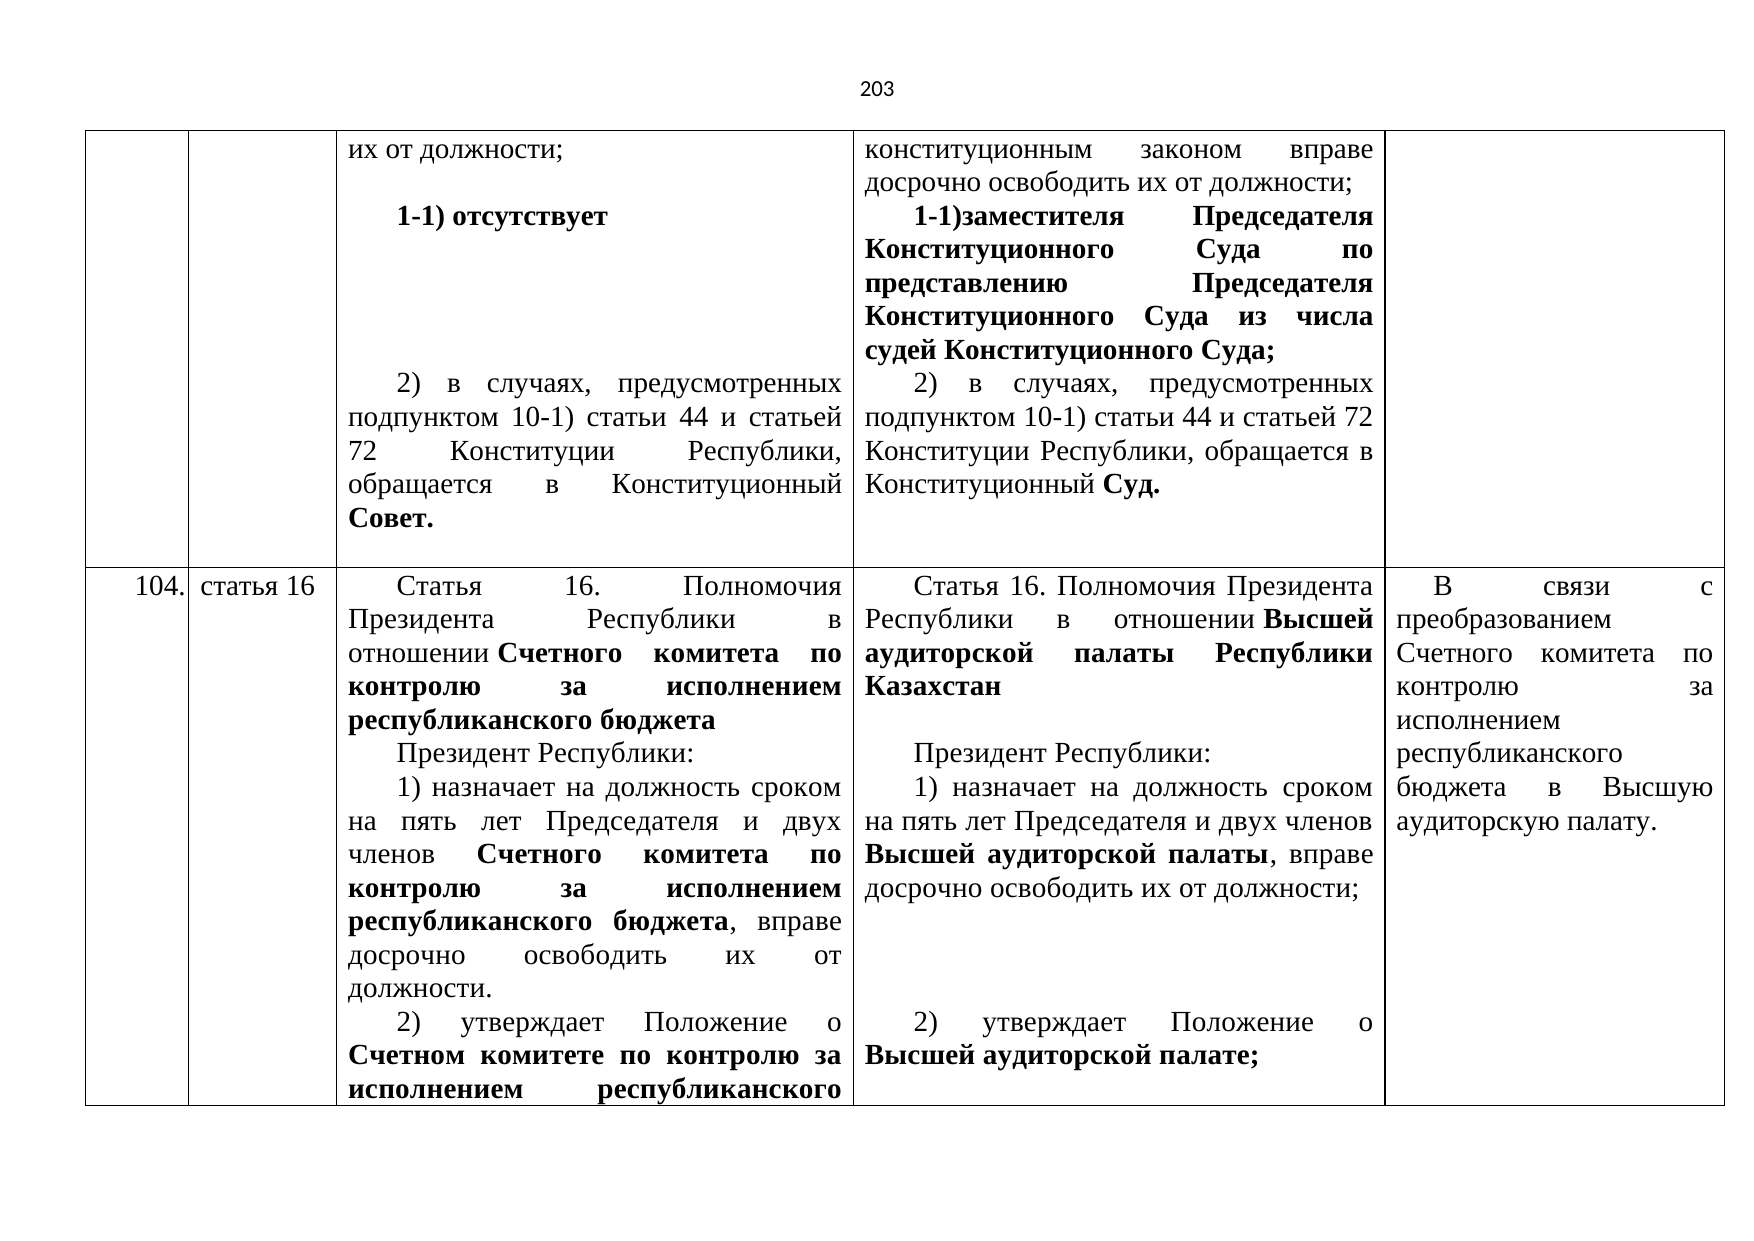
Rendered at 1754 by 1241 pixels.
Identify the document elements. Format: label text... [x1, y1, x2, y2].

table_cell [189, 131, 336, 567]
table_cell [86, 568, 188, 1104]
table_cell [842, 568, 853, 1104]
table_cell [1386, 568, 1724, 1104]
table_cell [1386, 131, 1724, 567]
table_cell [86, 131, 188, 567]
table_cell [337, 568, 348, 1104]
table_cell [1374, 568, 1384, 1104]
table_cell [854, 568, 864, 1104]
table_cell статья 16 [189, 568, 336, 1104]
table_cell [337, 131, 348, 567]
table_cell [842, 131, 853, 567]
